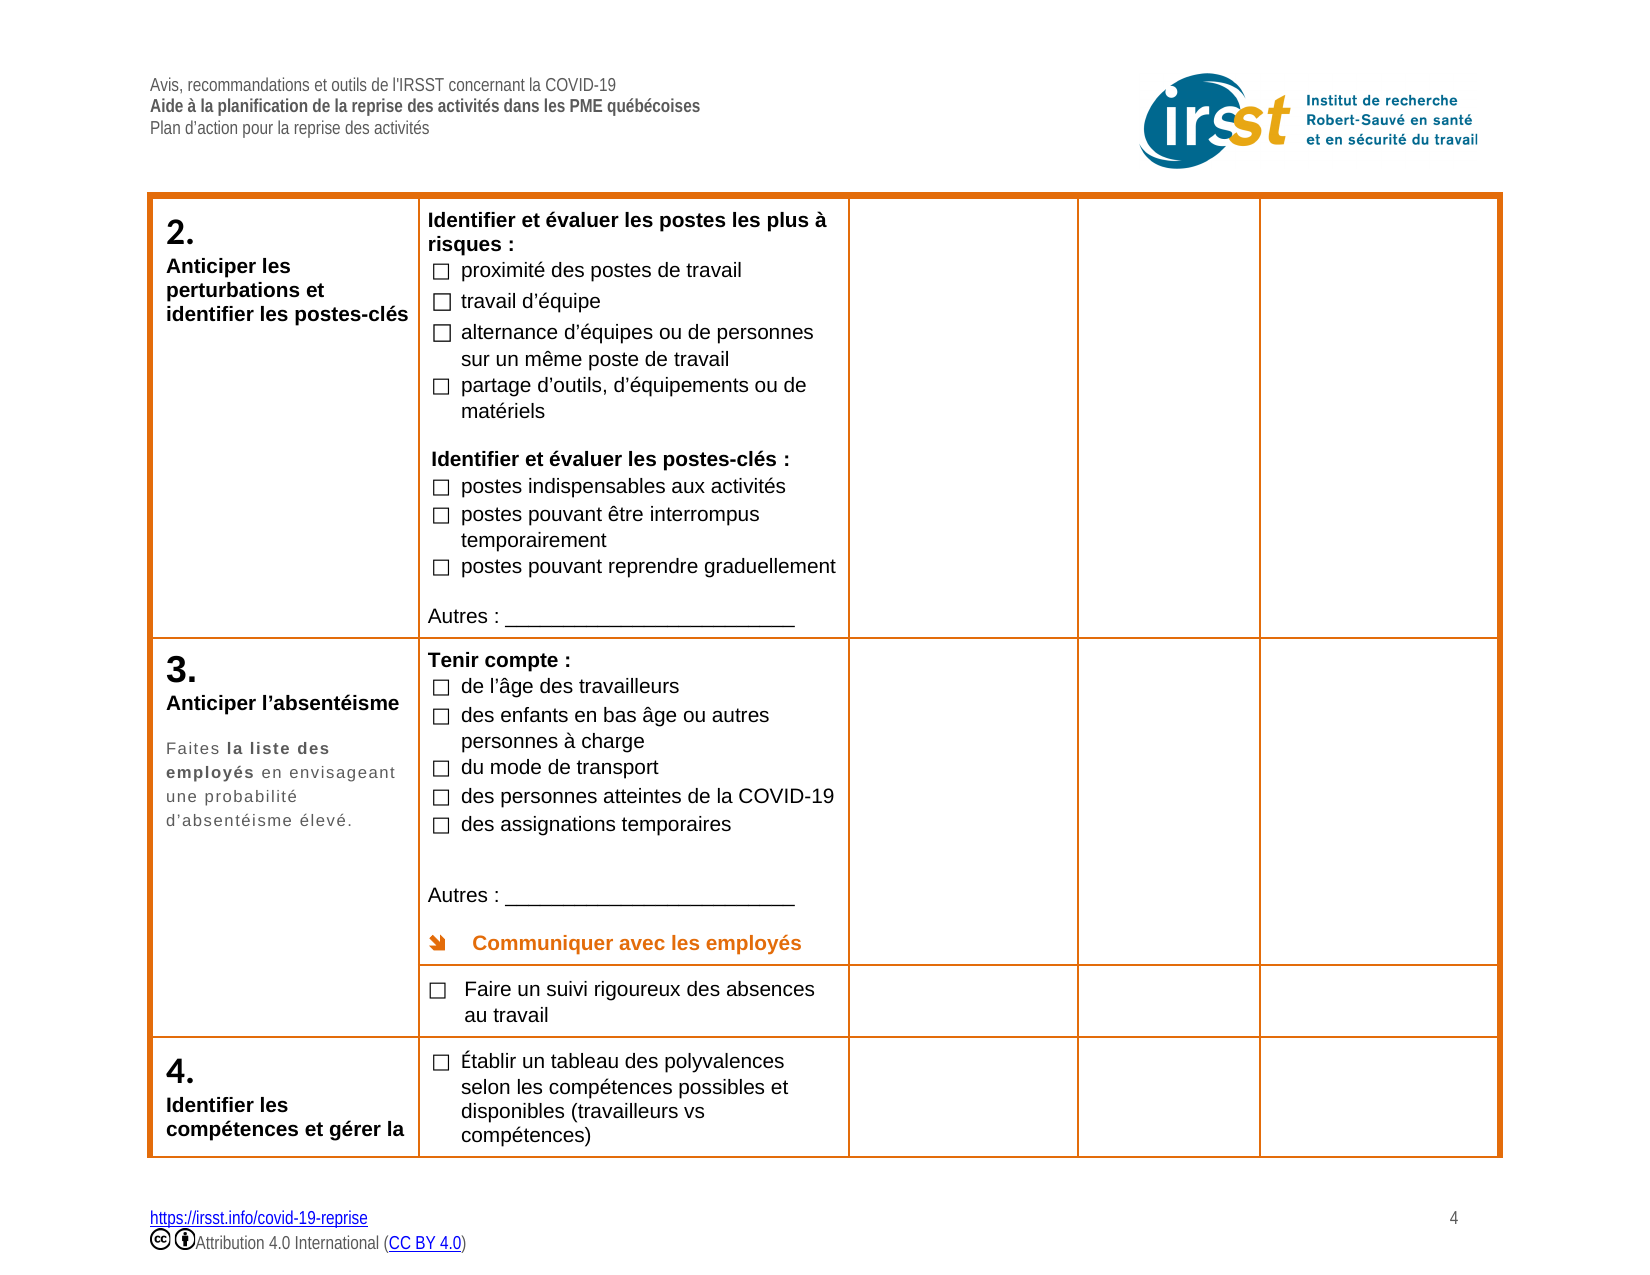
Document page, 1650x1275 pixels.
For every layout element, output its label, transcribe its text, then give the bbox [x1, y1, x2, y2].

table_cell [1079, 1038, 1259, 1156]
table_header Identifier et évaluer les postes les plus à risques : proximité des postes de travail travail d’équipe alternance d’équipes ou de personnes sur un même poste de travail partage d’outils, d’équipements ou de matériels Identifier et évaluer les postes-clés : postes indispensables aux activités postes pouvant être interrompus temporairement postes pouvant reprendre graduellement Autres : _________________________ [420, 199, 848, 637]
table_cell [1261, 639, 1497, 963]
table_header Anticiper les perturbations et identifier les postes-clés [153, 199, 418, 637]
table_cell [1261, 966, 1497, 1036]
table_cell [420, 1038, 848, 1156]
picture [174, 1228, 196, 1250]
table_cell [1079, 639, 1259, 963]
table_cell [1261, 1038, 1497, 1156]
table_cell Faire un suivi rigoureux des absences au travail [420, 966, 848, 1036]
table_cell [1079, 966, 1259, 1036]
table_cell Anticiper l’absentéisme Faites la liste des employés en envisageant une probabilité d’absentéisme élevé. [153, 639, 418, 1036]
table_header [1261, 199, 1497, 637]
table_cell [850, 1038, 1077, 1156]
table_cell Tenir compte : de l’âge des travailleurs des enfants en bas âge ou autres personnes à charge du mode de transport des personnes atteintes de la COVID-19 des assignations temporaires Autres : _________________________ Communiquer avec les employés [420, 639, 848, 963]
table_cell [153, 1038, 418, 1156]
table_cell [850, 639, 1077, 963]
table_header [850, 199, 1077, 637]
table_cell [850, 966, 1077, 1036]
table_header [1079, 199, 1259, 637]
picture [150, 1228, 171, 1250]
